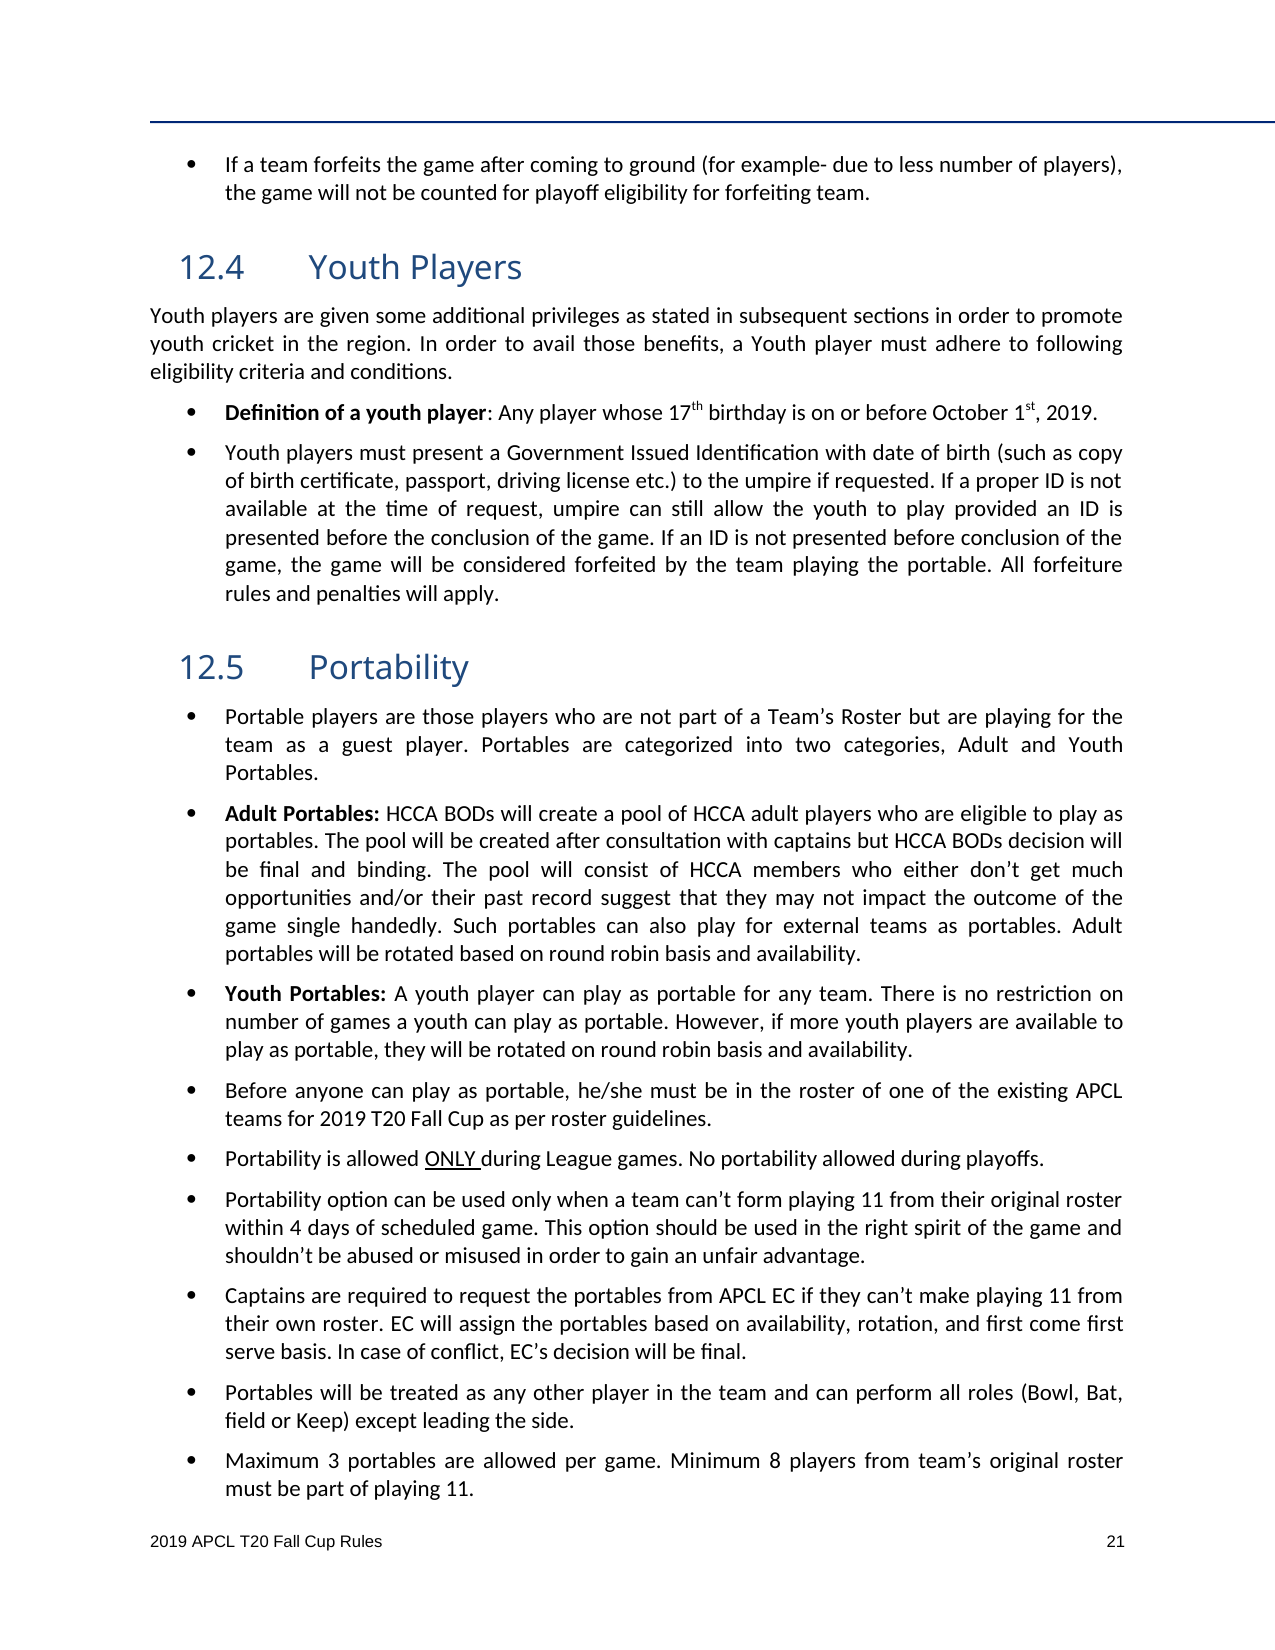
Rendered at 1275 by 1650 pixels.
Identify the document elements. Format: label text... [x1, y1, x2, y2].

list Before anyone can play as portable, he/she must be in the roster of one of the existing APCL teams for 2019 T20 Fall Cup as per roster guidelines. [187, 1076, 1125, 1132]
list Maximum 3 portables are allowed per game. Minimum 8 players from team’s original roster must be part of playing 11. [187, 1447, 1125, 1503]
subtitle Youth Players [178, 243, 1125, 289]
list Portability is allowed ONLY during League games. No portability allowed during playoffs. [187, 1144, 1125, 1172]
list Definition of a youth player: Any player whose 17th birthday is on or before October 1st, 2019. [187, 398, 1125, 426]
list Youth players must present a Government Issued Identification with date of birth (such as copy of birth certificate, passport, driving license etc.) to the umpire if requested. If a proper ID is not available at the time of request, umpire can still allow the youth to play provided an ID is presented before the conclusion of the game. If an ID is not presented before conclusion of the game, the game will be considered forfeited by the team playing the portable. All forfeiture rules and penalties will apply. [187, 438, 1125, 607]
list If a team forfeits the game after coming to ground (for example- due to less number of players), the game will not be counted for playoff eligibility for forfeiting team. [187, 150, 1125, 206]
list Portability option can be used only when a team can’t form playing 11 from their original roster within 4 days of scheduled game. This option should be used in the right spirit of the game and shouldn’t be abused or misused in order to gain an unfair advantage. [187, 1185, 1125, 1269]
text Youth players are given some additional privileges as stated in subsequent sections in order to promote youth cricket in the region. In order to avail those benefits, a Youth player must adhere to following eligibility criteria and conditions. [150, 301, 1125, 386]
list Captains are required to request the portables from APCL EC if they can’t make playing 11 from their own roster. EC will assign the portables based on availability, rotation, and first come first serve basis. In case of conflict, EC’s decision will be final. [187, 1281, 1125, 1366]
list Portable players are those players who are not part of a Team’s Roster but are playing for the team as a guest player. Portables are categorized into two categories, Adult and Youth Portables. [187, 702, 1125, 786]
list Portables will be treated as any other player in the team and can perform all roles (Bowl, Bat, field or Keep) except leading the side. [187, 1378, 1125, 1434]
list Youth Portables: A youth player can play as portable for any team. There is no restriction on number of games a youth can play as portable. However, if more youth players are available to play as portable, they will be rotated on round robin basis and availability. [187, 979, 1125, 1063]
subtitle Portability [178, 644, 1125, 689]
list Adult Portables: HCCA BODs will create a pool of HCCA adult players who are eligible to play as portables. The pool will be created after consultation with captains but HCCA BODs decision will be final and binding. The pool will consist of HCCA members who either don’t get much opportunities and/or their past record suggest that they may not impact the outcome of the game single handedly. Such portables can also play for external teams as portables. Adult portables will be rotated based on round robin basis and availability. [187, 799, 1125, 967]
